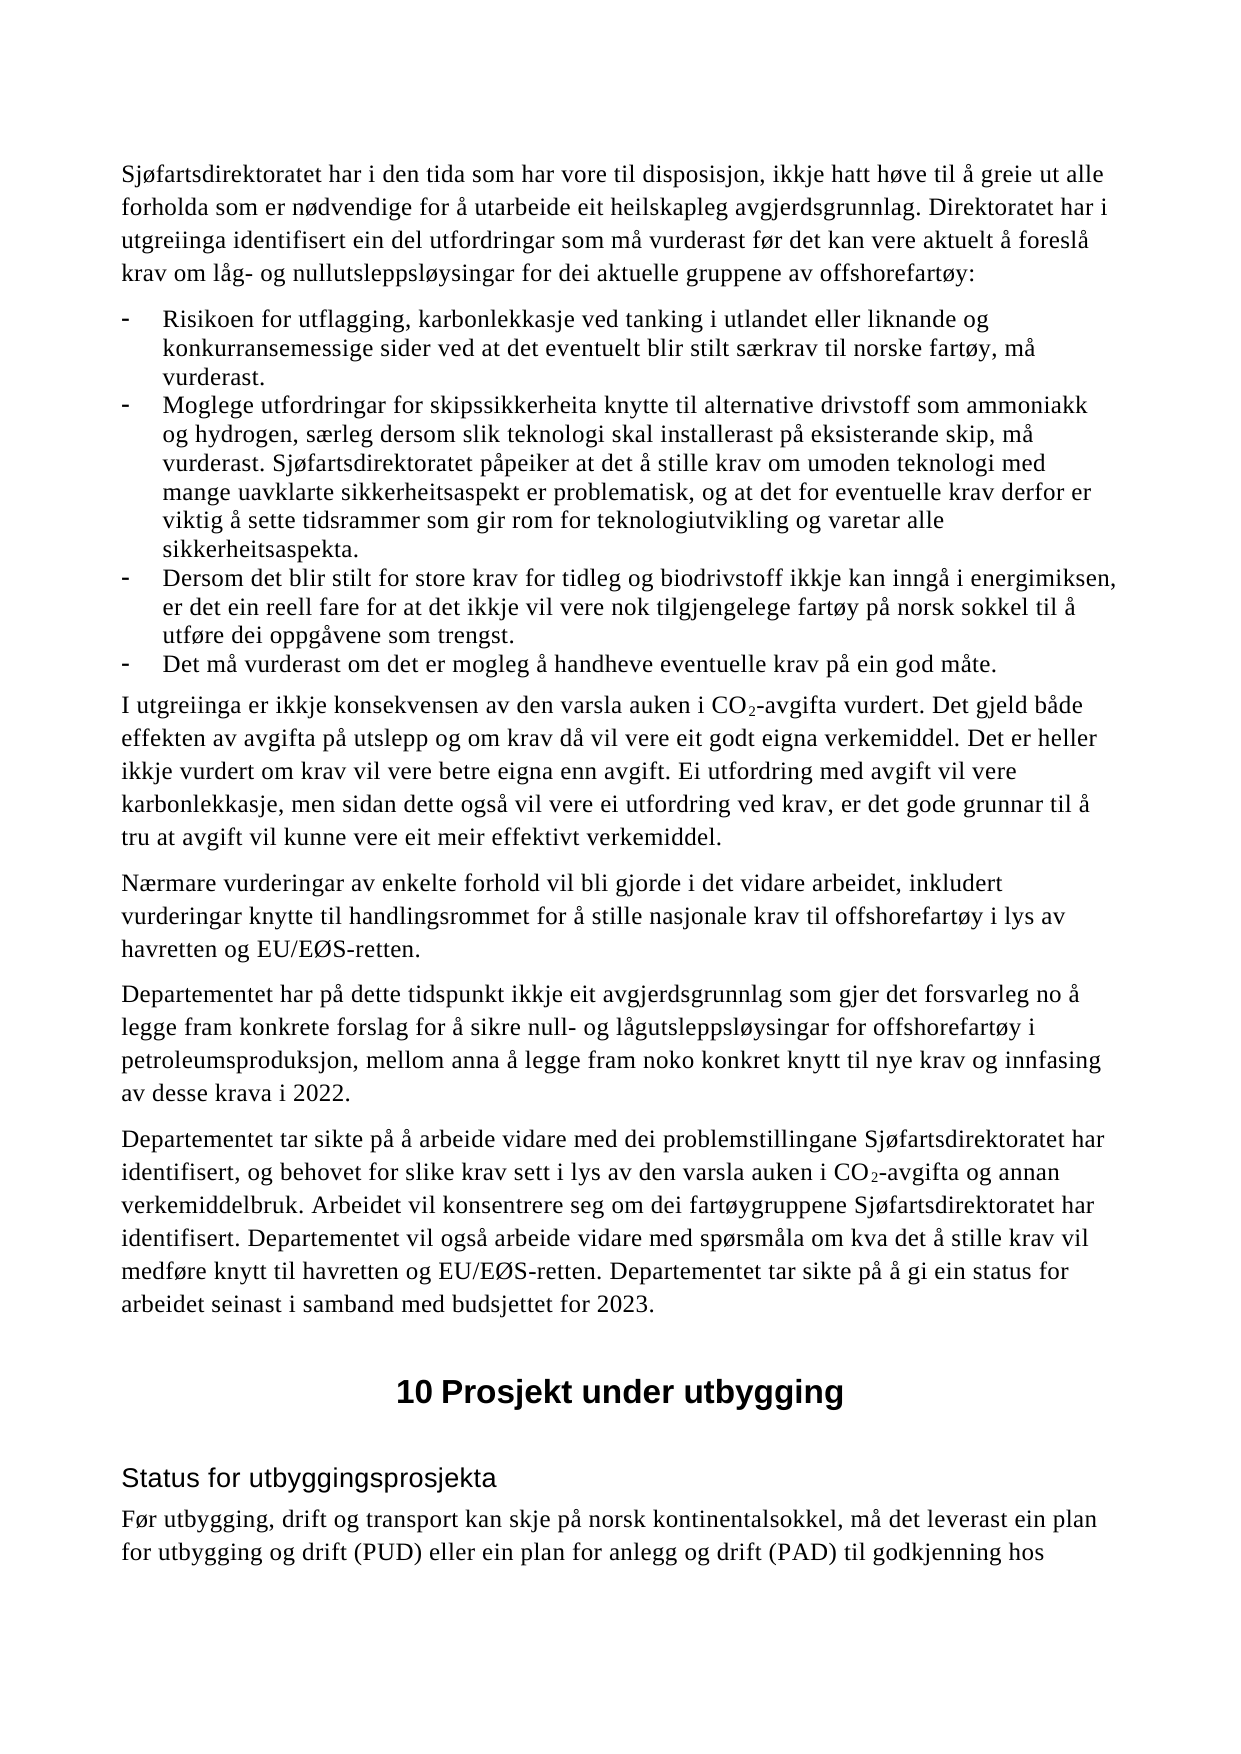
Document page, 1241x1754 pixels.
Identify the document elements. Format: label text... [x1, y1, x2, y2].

list Moglege utfordringar for skipssikkerheita knytte til alternative drivstoff som ammoniakk og hydrogen, særleg dersom slik teknologi skal installerast på eksisterande skip, må vurderast. Sjøfartsdirektoratet påpeiker at det å stille krav om umoden teknologi med mange uavklarte sikkerheitsaspekt er problematisk, og at det for eventuelle krav derfor er viktig å sette tidsrammer som gir rom for teknologiutvikling og varetar alle sikkerheitsaspekta. [121, 390, 1119, 563]
text Departementet tar sikte på å arbeide vidare med dei problemstillingane Sjøfartsdirektoratet har identifisert, og behovet for slike krav sett i lys av den varsla auken i CO2-avgifta og annan verkemiddelbruk. Arbeidet vil konsentrere seg om dei fartøygruppene Sjøfartsdirektoratet har identifisert. Departementet vil også arbeide vidare med spørsmåla om kva det å stille krav vil medføre knytt til havretten og EU/EØS-retten. Departementet tar sikte på å gi ein status for arbeidet seinast i samband med budsjettet for 2023. [121, 1124, 1119, 1318]
text Departementet har på dette tidspunkt ikkje eit avgjerdsgrunnlag som gjer det forsvarleg no å legge fram konkrete forslag for å sikre null- og lågutsleppsløysingar for offshorefartøy i petroleumsproduksjon, mellom anna å legge fram noko konkret knytt til nye krav og innfasing av desse krava i 2022. [121, 979, 1119, 1107]
text Sjøfartsdirektoratet har i den tida som har vore til disposisjon, ikkje hatt høve til å greie ut alle forholda som er nødvendige for å utarbeide eit heilskapleg avgjerdsgrunnlag. Direktoratet har i utgreiinga identifisert ein del utfordringar som må vurderast før det kan vere aktuelt å foreslå krav om låg- og nullutsleppsløysingar for dei aktuelle gruppene av offshorefartøy: [121, 159, 1119, 287]
subtitle Prosjekt under utbygging [121, 1372, 1119, 1411]
list Dersom det blir stilt for store krav for tidleg og biodrivstoff ikkje kan inngå i energimiksen, er det ein reell fare for at det ikkje vil vere nok tilgjengelege fartøy på norsk sokkel til å utføre dei oppgåvene som trengst. [121, 563, 1119, 649]
list Det må vurderast om det er mogleg å handheve eventuelle krav på ein god måte. [121, 649, 1119, 678]
text I utgreiinga er ikkje konsekvensen av den varsla auken i CO2-avgifta vurdert. Det gjeld både effekten av avgifta på utslepp og om krav då vil vere eit godt eigna verkemiddel. Det er heller ikkje vurdert om krav vil vere betre eigna enn avgift. Ei utfordring med avgift vil vere karbonlekkasje, men sidan dette også vil vere ei utfordring ved krav, er det gode grunnar til å tru at avgift vil kunne vere eit meir effektivt verkemiddel. [121, 690, 1119, 851]
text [121, 1504, 1119, 1566]
text Status for utbyggingsprosjekta [121, 1462, 1119, 1493]
text Nærmare vurderingar av enkelte forhold vil bli gjorde i det vidare arbeidet, inkludert vurderingar knytte til handlingsrommet for å stille nasjonale krav til offshorefartøy i lys av havretten og EU/EØS-retten. [121, 868, 1119, 963]
list Risikoen for utflagging, karbonlekkasje ved tanking i utlandet eller liknande og konkurransemessige sider ved at det eventuelt blir stilt særkrav til norske fartøy, må vurderast. [121, 304, 1119, 390]
